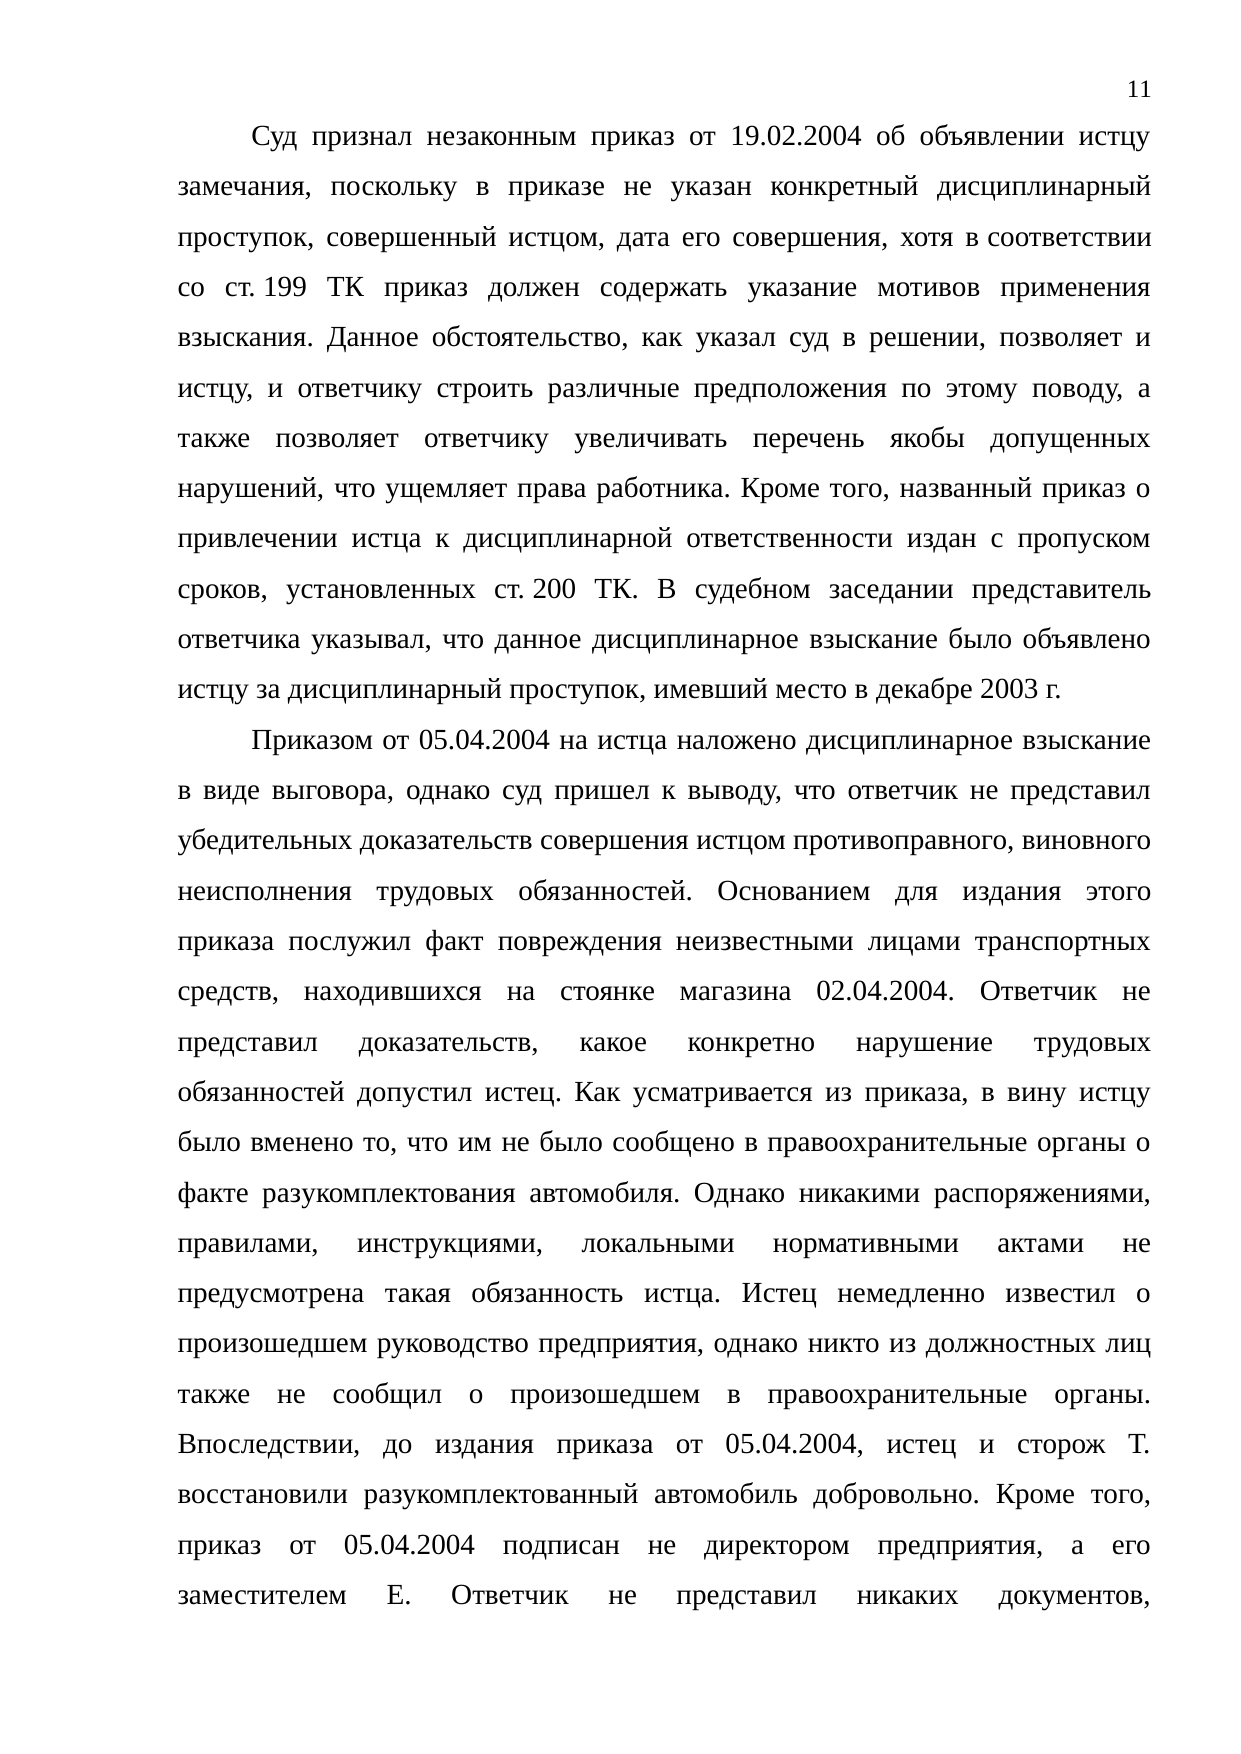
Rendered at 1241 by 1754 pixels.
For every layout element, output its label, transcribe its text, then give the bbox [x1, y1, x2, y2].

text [177, 722, 1152, 1611]
text Суд признал незаконным приказ от 19.02.2004 об объявлении истцу замечания, поскольку в приказе не указан конкретный дисциплинарный проступок, совершенный истцом, дата его совершения, хотя в соответствии со ст. 199 ТК приказ должен содержать указание мотивов применения взыскания. Данное обстоятельство, как указал суд в решении, позволяет и истцу, и ответчику строить различные предположения по этому поводу, а также позволяет ответчику увеличивать перечень якобы допущенных нарушений, что ущемляет права работника. Кроме того, названный приказ о привлечении истца к дисциплинарной ответственности издан с пропуском сроков, установленных ст. 200 ТК. В судебном заседании представитель ответчика указывал, что данное дисциплинарное взыскание было объявлено истцу за дисциплинарный проступок, имевший место в декабре . [177, 118, 1152, 705]
